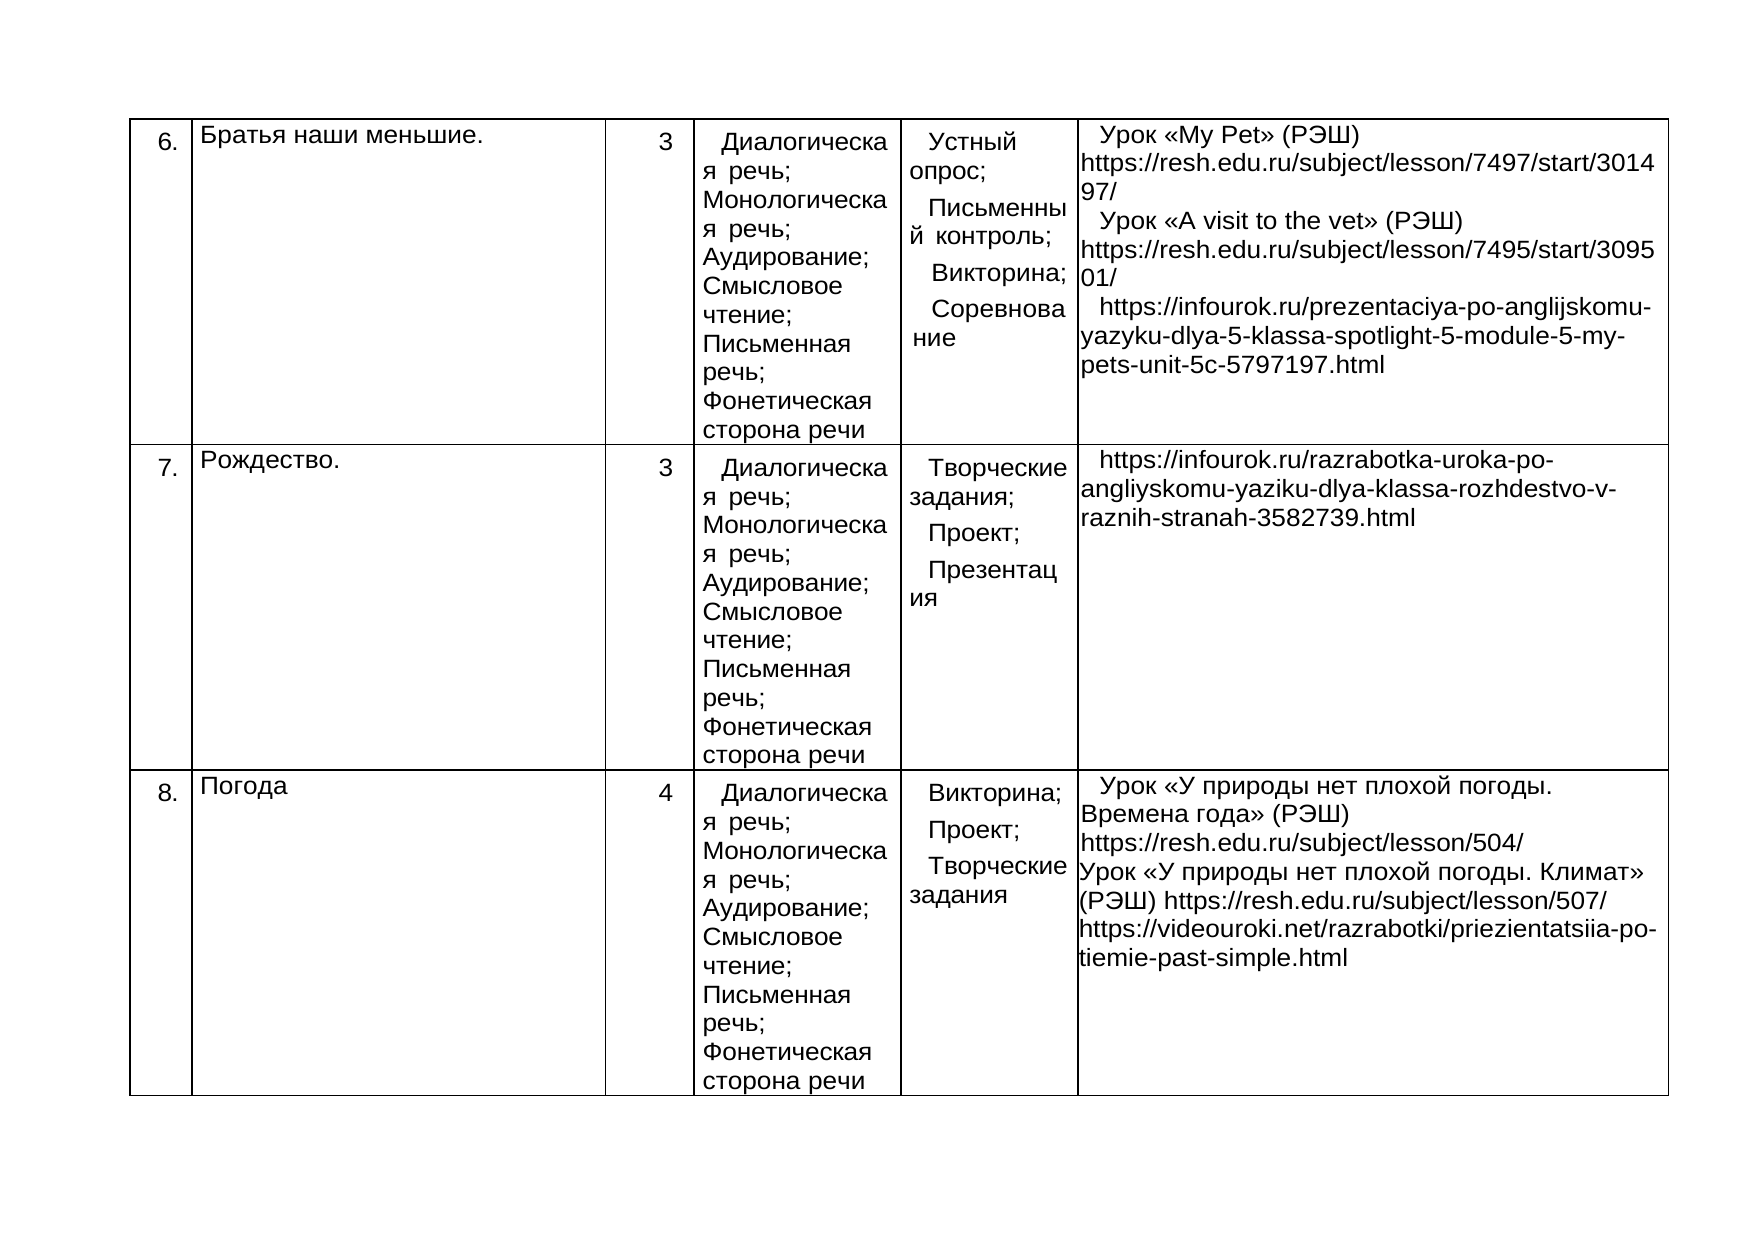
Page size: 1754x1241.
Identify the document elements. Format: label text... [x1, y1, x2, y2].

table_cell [695, 771, 900, 1095]
table_cell 3 [606, 120, 693, 444]
table_cell 4 [606, 771, 693, 1095]
table_cell 7. [131, 445, 191, 769]
table_cell Творческие задания; Проект; Презентация [902, 445, 1077, 769]
table_cell 6. [131, 120, 191, 444]
table_cell Рождество. [193, 445, 605, 769]
table_cell Урок «My Pet» (РЭШ) https://resh.edu.ru/subject/lesson/7497/start/301497/ Урок «A visit to the vet» (РЭШ) https://resh.edu.ru/subject/lesson/7495/start/309501/ https://infourok.ru/prezentaciya-po-anglijskomu-yazyku-dlya-5-klassa-spotlight-5-module-5-my-pets-unit-5c-5797197.html [1079, 120, 1668, 444]
table_cell Братья наши меньшие. [193, 120, 605, 444]
table_cell 8. [131, 771, 191, 1095]
table_cell https://infourok.ru/razrabotka-uroka-po-angliyskomu-yaziku-dlya-klassa-rozhdestvo-v-raznih-stranah-3582739.html [1079, 445, 1668, 769]
table_cell Викторина; Проект; Творческие задания [902, 771, 1077, 1095]
table_cell Погода [193, 771, 605, 1095]
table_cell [695, 120, 900, 444]
table_cell 3 [606, 445, 693, 769]
table_cell Диалогическая речь; Монологическая речь; Аудирование; Смысловое чтение; Письменная речь; Фонетическая сторона речи [695, 445, 900, 769]
table_cell Урок «У природы нет плохой погоды. Времена года» (РЭШ) https://resh.edu.ru/subject/lesson/504/ Урок «У природы нет плохой погоды. Климат» (РЭШ) https://resh.edu.ru/subject/lesson/507/ https://videouroki.net/razrabotki/priezientatsiia-po-tiemie-past-simple.html [1079, 771, 1668, 1095]
table_cell Устный опрос; Письменный контроль; Викторина; Соревнование [902, 120, 1077, 444]
